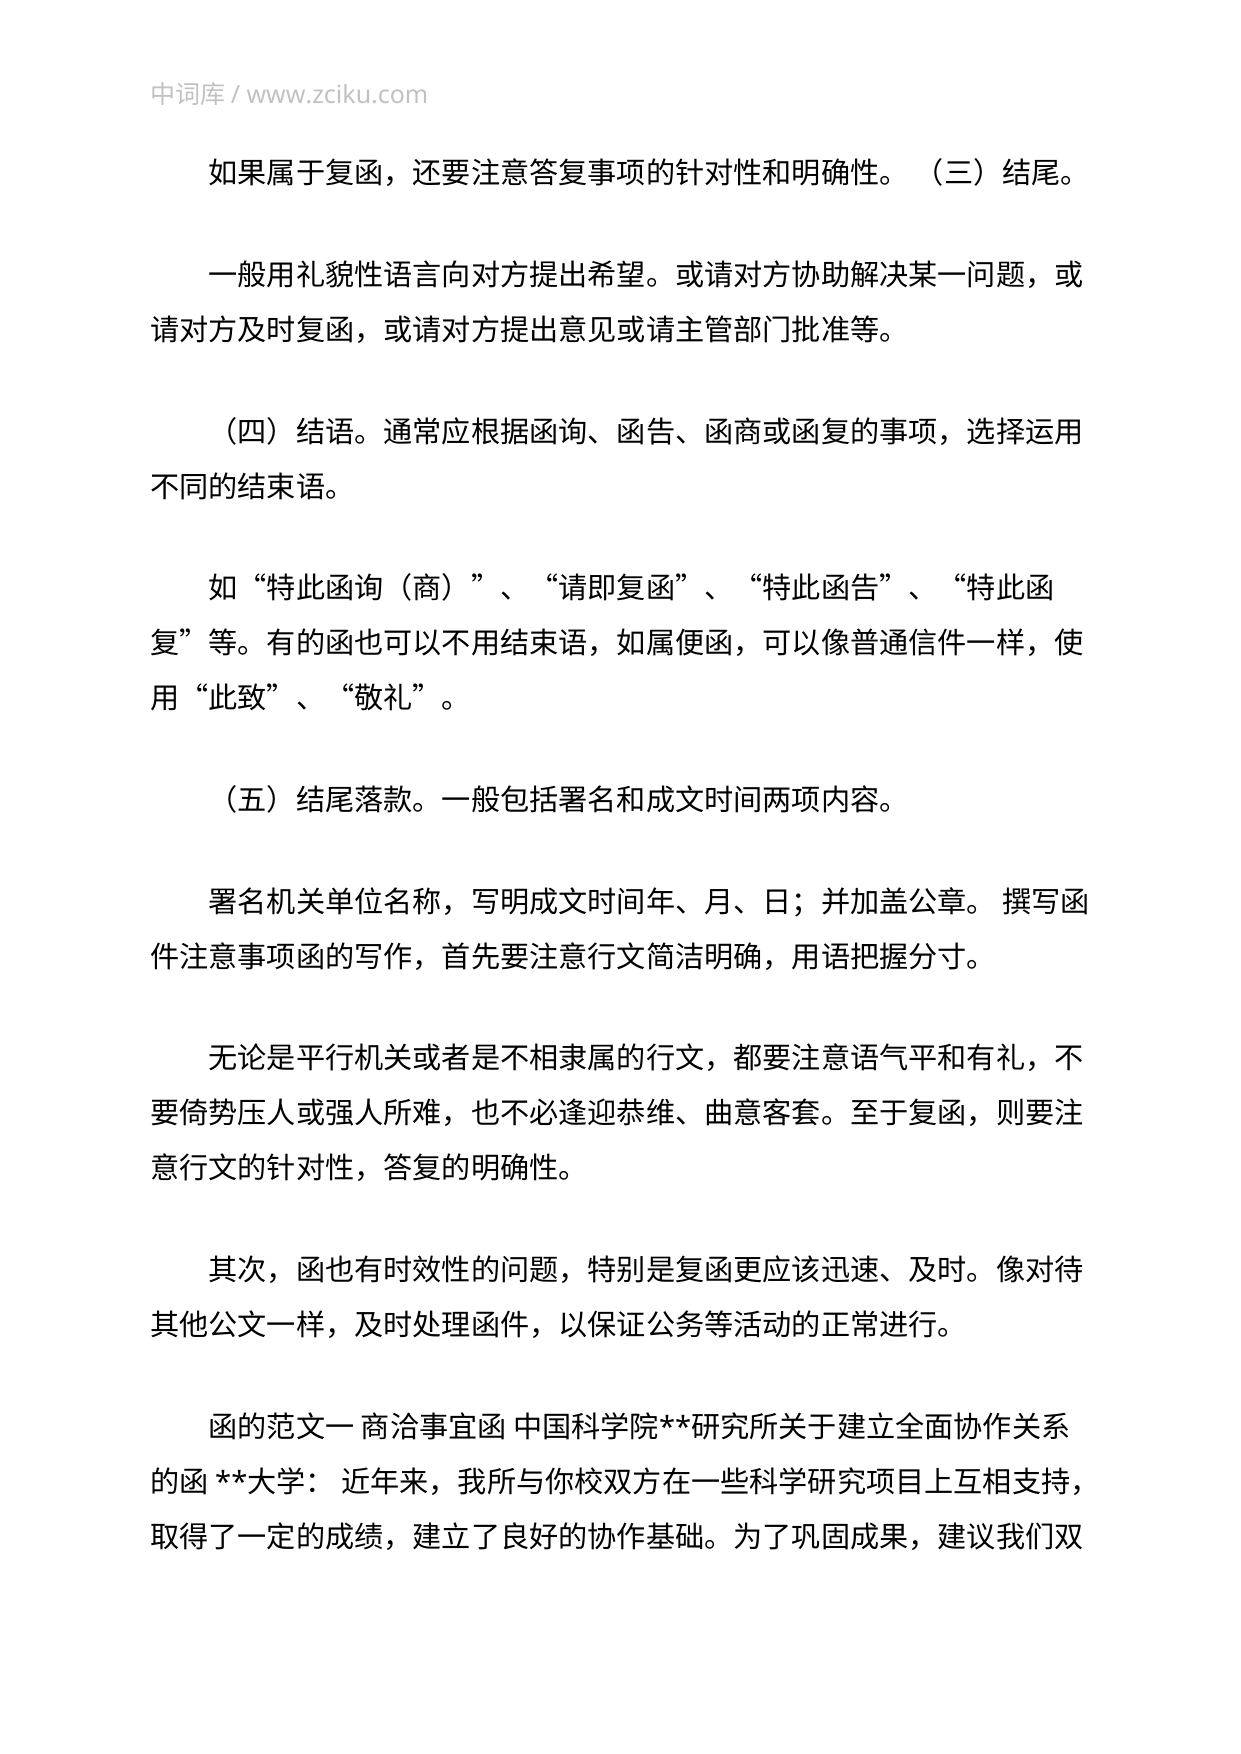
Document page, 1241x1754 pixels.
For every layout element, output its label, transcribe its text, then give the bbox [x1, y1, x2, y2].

text 其次，函也有时效性的问题，特别是复函更应该迅速、及时。像对待其他公文一样，及时处理函件，以保证公务等活动的正常进行。 [150, 1247, 1090, 1344]
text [150, 1403, 1090, 1556]
text （四）结语。通常应根据函询、函告、函商或函复的事项，选择运用不同的结束语。 [150, 408, 1090, 506]
text 一般用礼貌性语言向对方提出希望。或请对方协助解决某一问题，或请对方及时复函，或请对方提出意见或请主管部门批准等。 [150, 252, 1090, 349]
text （五）结尾落款。一般包括署名和成文时间两项内容。 [150, 777, 1090, 819]
text 如果属于复函，还要注意答复事项的针对性和明确性。 （三）结尾。 [150, 150, 1090, 192]
text 如“特此函询（商）”、“请即复函”、“特此函告”、“特此函复”等。有的函也可以不用结束语，如属便函，可以像普通信件一样，使用“此致”、“敬礼”。 [150, 565, 1090, 717]
text 无论是平行机关或者是不相隶属的行文，都要注意语气平和有礼，不要倚势压人或强人所难，也不必逢迎恭维、曲意客套。至于复函，则要注意行文的针对性，答复的明确性。 [150, 1035, 1090, 1187]
text 署名机关单位名称，写明成文时间年、月、日；并加盖公章。 撰写函件注意事项函的写作，首先要注意行文简洁明确，用语把握分寸。 [150, 878, 1090, 976]
